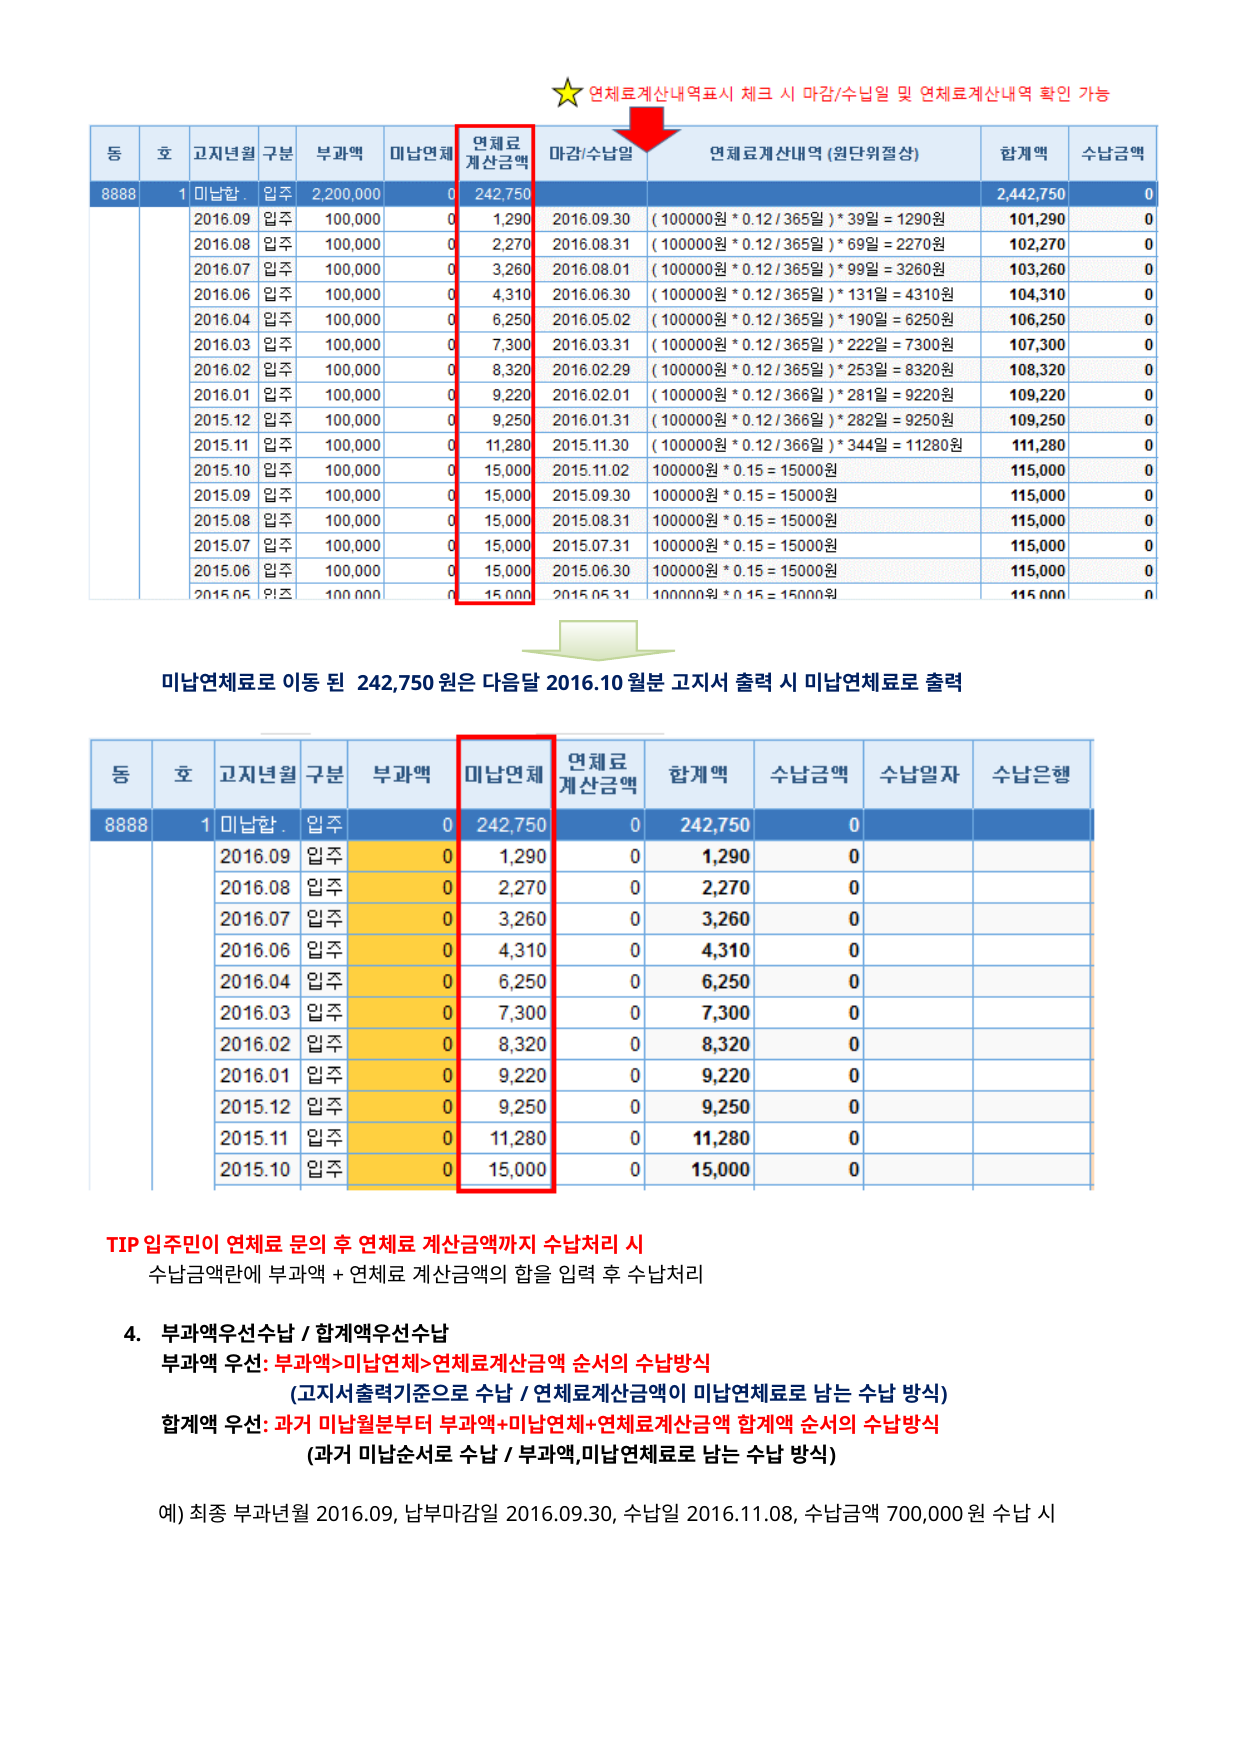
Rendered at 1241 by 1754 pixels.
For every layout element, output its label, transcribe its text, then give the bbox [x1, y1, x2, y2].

list 부과액우선수납 / 합계액우선수납 [123, 1317, 1165, 1347]
list (과거 미납순서로 수납 / 부과액,미납연체료로 남는 수납 방식) [161, 1438, 1165, 1468]
list 미납연체료로 이동 된 242,750원은 다음달 2016.10월분 고지서 출력 시 미납연체료로 출력 [161, 666, 1165, 696]
text 예) 최종 부과년월 2016.09, 납부마감일 2016.09.30, 수납일 2016.11.08, 수납금액 700,000원 수납 시 [75, 1497, 1165, 1527]
list 부과액 우선: 부과액>미납연체>연체료계산금액 순서의 수납방식 [161, 1347, 1165, 1378]
text 수납금액란에 부과액 + 연체료 계산금액의 합을 입력 후 수납처리 [75, 1258, 1165, 1288]
picture [75, 75, 1166, 609]
picture [75, 724, 1107, 1200]
list 합계액 우선: 과거 미납월분부터 부과액+미납연체+연체료계산금액 합계액 순서의 수납방식 [161, 1408, 1165, 1438]
list (고지서출력기준으로 수납 / 연체료계산금액이 미납연체료로 남는 수납 방식) [123, 1378, 1165, 1408]
text TIP입주민이 연체료 문의 후 연체료 계산금액까지 수납처리 시 [75, 1228, 1165, 1258]
